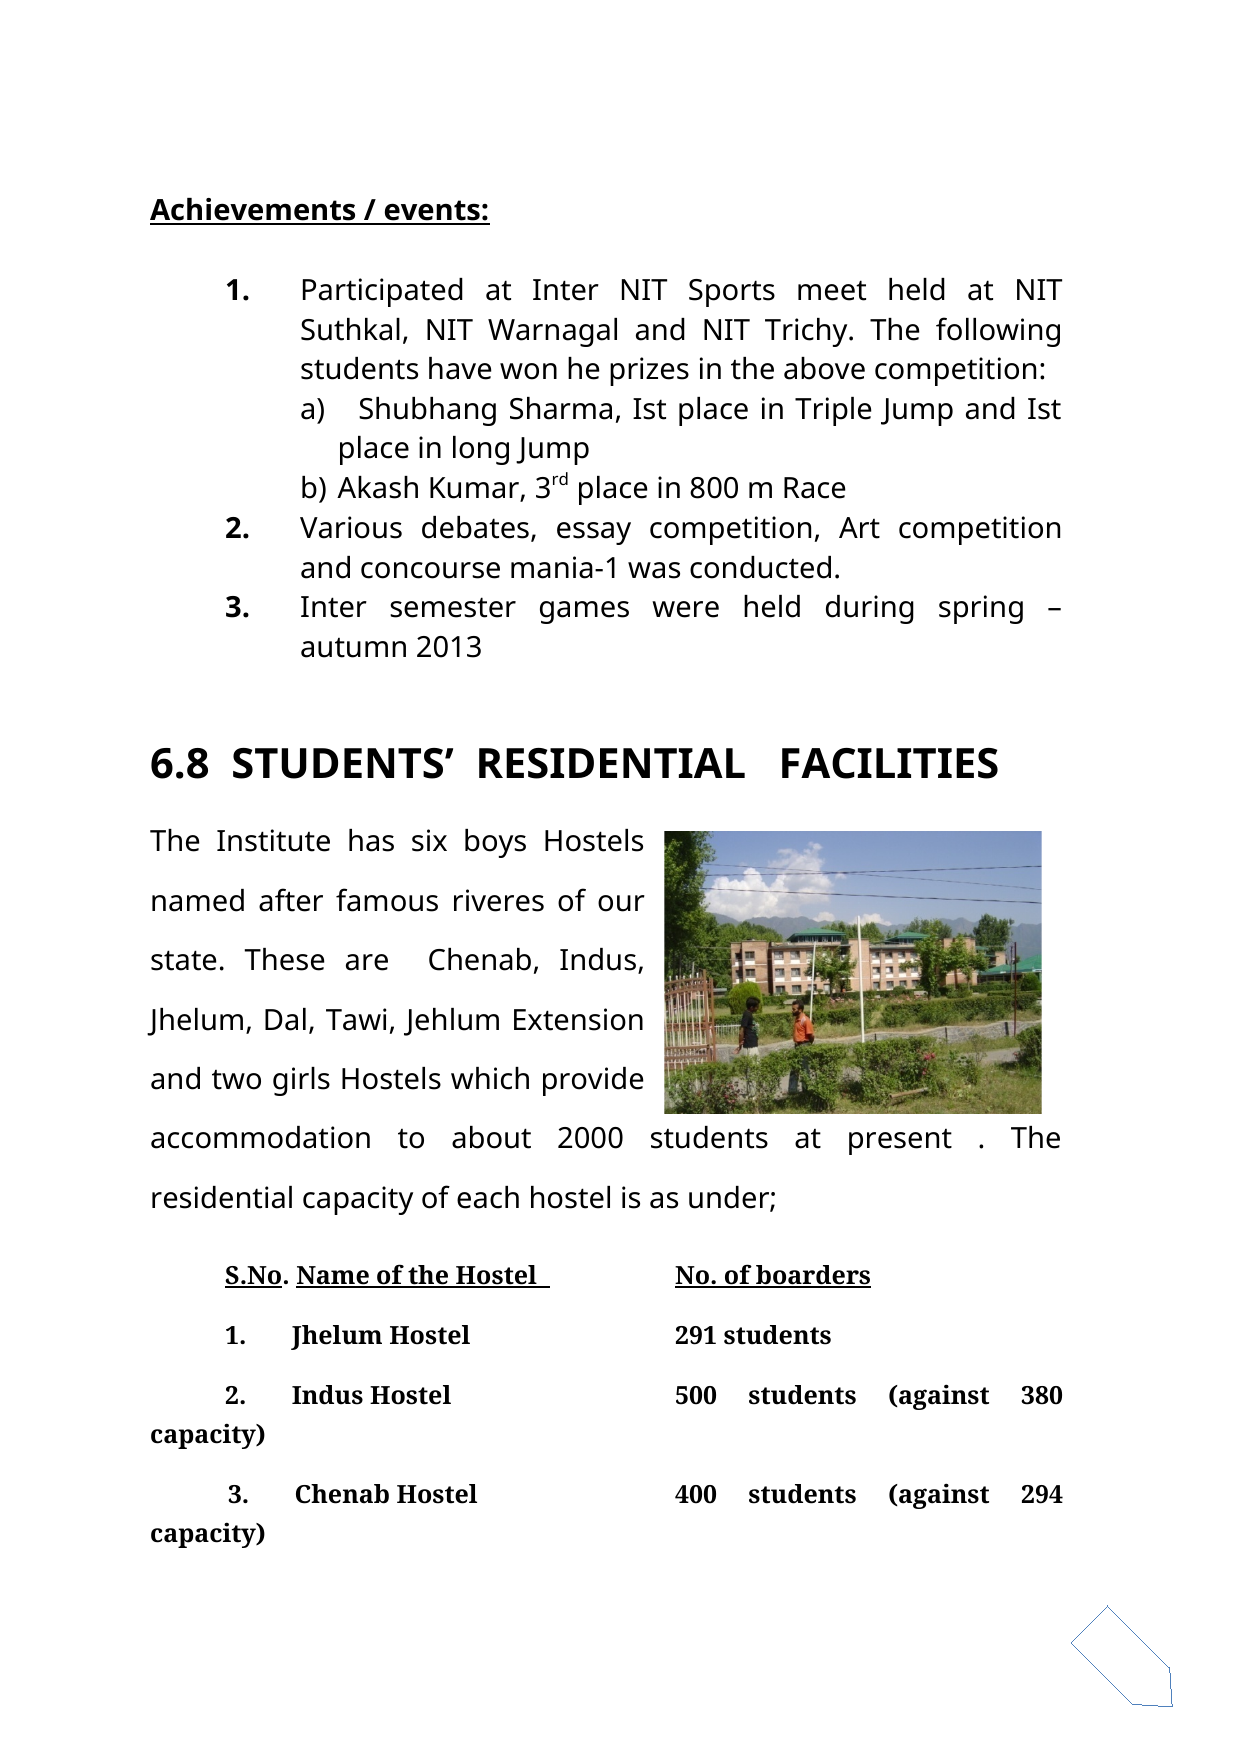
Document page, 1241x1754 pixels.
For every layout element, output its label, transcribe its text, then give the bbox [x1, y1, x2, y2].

text 1. Jhelum Hostel 291 students [150, 1318, 1063, 1352]
list Akash Kumar, 3rd place in 800 m Race [300, 467, 1063, 507]
list Participated at Inter NIT Sports meet held at NIT Suthkal, NIT Warnagal and NIT Trichy. The following students have won he prizes in the above competition: [225, 269, 1063, 388]
text 6.8 STUDENTS’ RESIDENTIAL FACILITIES [150, 734, 1063, 791]
picture [664, 831, 1042, 1113]
list Inter semester games were held during spring –autumn 2013 [225, 587, 1063, 666]
list Shubhang Sharma, Ist place in Triple Jump and Ist place in long Jump [300, 388, 1063, 467]
text 3. Chenab Hostel 400 students (against 294 capacity) [150, 1477, 1063, 1550]
text 2. Indus Hostel 500 students (against 380 capacity) [150, 1378, 1063, 1451]
text S.No. Name of the Hostel No. of boarders [150, 1258, 1063, 1292]
text Achievements / events: [150, 190, 1063, 229]
list Various debates, essay competition, Art competition and concourse mania-1 was conducted. [225, 507, 1063, 587]
